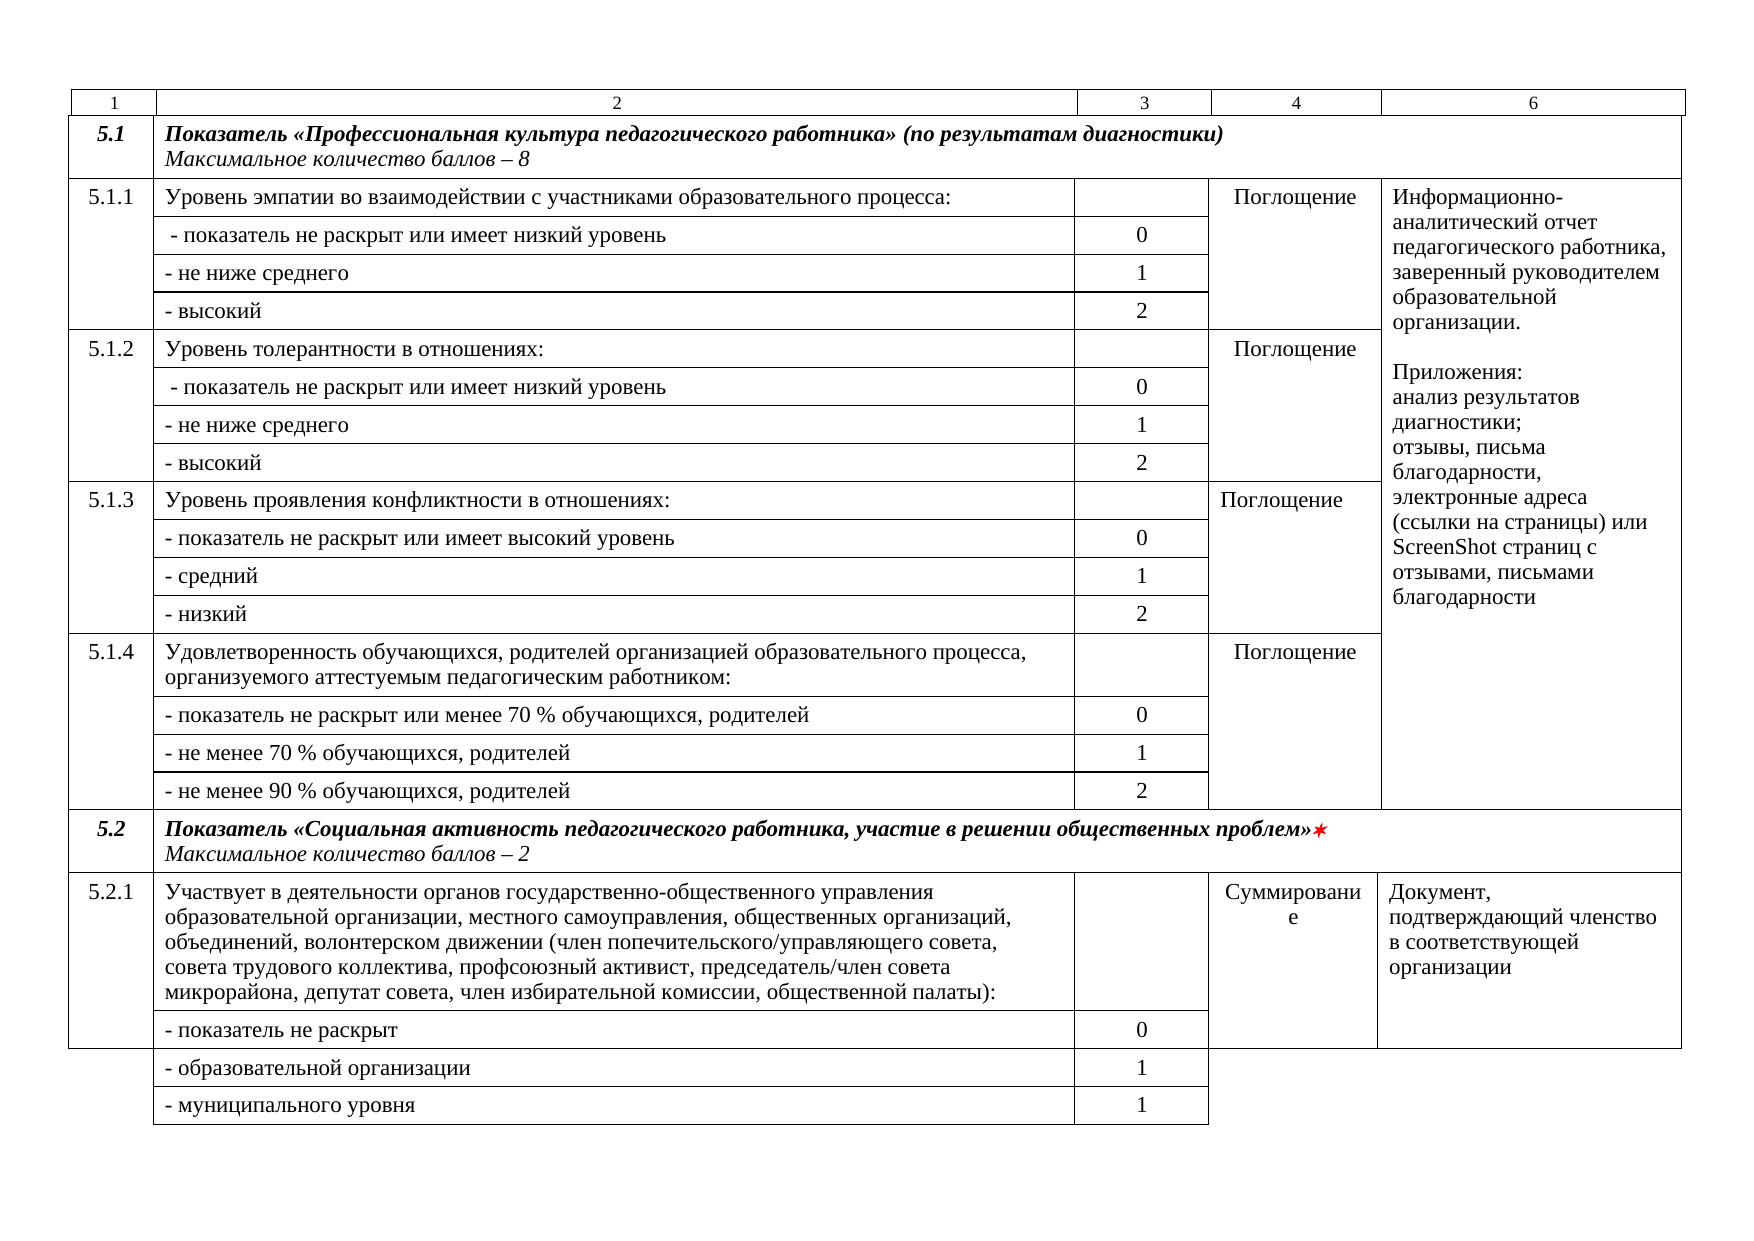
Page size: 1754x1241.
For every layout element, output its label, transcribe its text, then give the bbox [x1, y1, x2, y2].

table_cell Документ, подтверждающий членство в соответствующей организации [1378, 873, 1681, 1048]
table_cell - средний [154, 558, 1074, 595]
table_cell - образовательной организации [154, 1049, 1074, 1086]
table_cell Уровень эмпатии во взаимодействии с участниками образовательного процесса: [154, 179, 1074, 216]
table_cell 2 [1075, 773, 1208, 809]
table_cell [1075, 873, 1208, 1010]
table_cell - не ниже среднего [154, 406, 1074, 443]
table_cell - высокий [154, 444, 1074, 481]
table_cell 5.1 [69, 116, 153, 178]
table_cell [1075, 330, 1208, 367]
table_cell - не менее 90 % обучающихся, родителей [154, 773, 1074, 809]
table_cell - муниципального уровня [154, 1087, 1074, 1124]
table_cell 5.2.1 [69, 873, 153, 1048]
table_cell - показатель не раскрыт или имеет низкий уровень [154, 217, 1074, 253]
table_cell 0 [1075, 217, 1208, 253]
table_cell Показатель «Профессиональная культура педагогического работника» (по результатам диагностики) Максимальное количество баллов – 8 [154, 116, 1681, 178]
table_cell Уровень проявления конфликтности в отношениях: [154, 482, 1074, 519]
table_cell 5.1.1 [69, 179, 153, 329]
table_cell [1075, 482, 1208, 519]
table_cell - показатель не раскрыт или имеет высокий уровень [154, 520, 1074, 557]
table_cell [1075, 634, 1208, 696]
table_cell 2 [1075, 293, 1208, 329]
table_cell 1 [1075, 735, 1208, 771]
table_cell 5.1.3 [69, 482, 153, 633]
table_cell 2 [1075, 444, 1208, 481]
table_cell 1 [1075, 1087, 1208, 1124]
table_cell 1 [1075, 255, 1208, 291]
table_cell Поглощение [1209, 179, 1381, 329]
table_cell - не менее 70 % обучающихся, родителей [154, 735, 1074, 771]
table_cell Поглощение [1209, 330, 1381, 481]
table_cell - показатель не раскрыт или менее 70 % обучающихся, родителей [154, 697, 1074, 733]
table_header 2 [157, 90, 1077, 115]
table_cell 2 [1075, 596, 1208, 633]
table_cell Уровень толерантности в отношениях: [154, 330, 1074, 367]
table_cell 0 [1075, 368, 1208, 405]
table_header 6 [1382, 90, 1685, 115]
table_cell 0 [1075, 697, 1208, 733]
table_cell Участвует в деятельности органов государственно-общественного управления образовательной организации, местного самоуправления, общественных организаций, объединений, волонтерском движении (член попечительского/управляющего совета, совета трудового коллектива, профсоюзный активист, председатель/член совета микрорайона, депутат совета, член избирательной комиссии, общественной палаты): [154, 873, 1074, 1010]
table_cell 0 [1075, 1011, 1208, 1048]
table_cell - показатель не раскрыт [154, 1011, 1074, 1048]
table_cell Поглощение [1209, 482, 1381, 633]
table_header 1 [72, 90, 156, 115]
table_cell 5.2 [69, 810, 153, 872]
table_cell - показатель не раскрыт или имеет низкий уровень [154, 368, 1074, 405]
table_cell Удовлетворенность обучающихся, родителей организацией образовательного процесса, организуемого аттестуемым педагогическим работником: [154, 634, 1074, 696]
table_cell 1 [1075, 558, 1208, 595]
table_cell 0 [1075, 520, 1208, 557]
table_cell 5.1.4 [69, 634, 153, 809]
table_cell Информационно-аналитический отчет педагогического работника, заверенный руководителем образовательной организации. Приложения: анализ результатов диагностики; отзывы, письма благодарности, электронные адреса (ссылки на страницы) или ScreenShot страниц с отзывами, письмами благодарности [1382, 179, 1681, 809]
table_header 3 [1078, 90, 1211, 115]
table_cell Показатель «Социальная активность педагогического работника, участие в решении общественных проблем» Максимальное количество баллов – 2 [154, 810, 1681, 872]
table_cell [1075, 179, 1208, 216]
table_header 4 [1212, 90, 1381, 115]
table_cell 1 [1075, 1049, 1208, 1086]
table_cell - низкий [154, 596, 1074, 633]
table_cell - высокий [154, 293, 1074, 329]
table_cell Суммирование [1209, 873, 1377, 1048]
table_cell Поглощение [1209, 634, 1381, 809]
table_cell - не ниже среднего [154, 255, 1074, 291]
table_cell 1 [1075, 406, 1208, 443]
table_cell 5.1.2 [69, 330, 153, 481]
